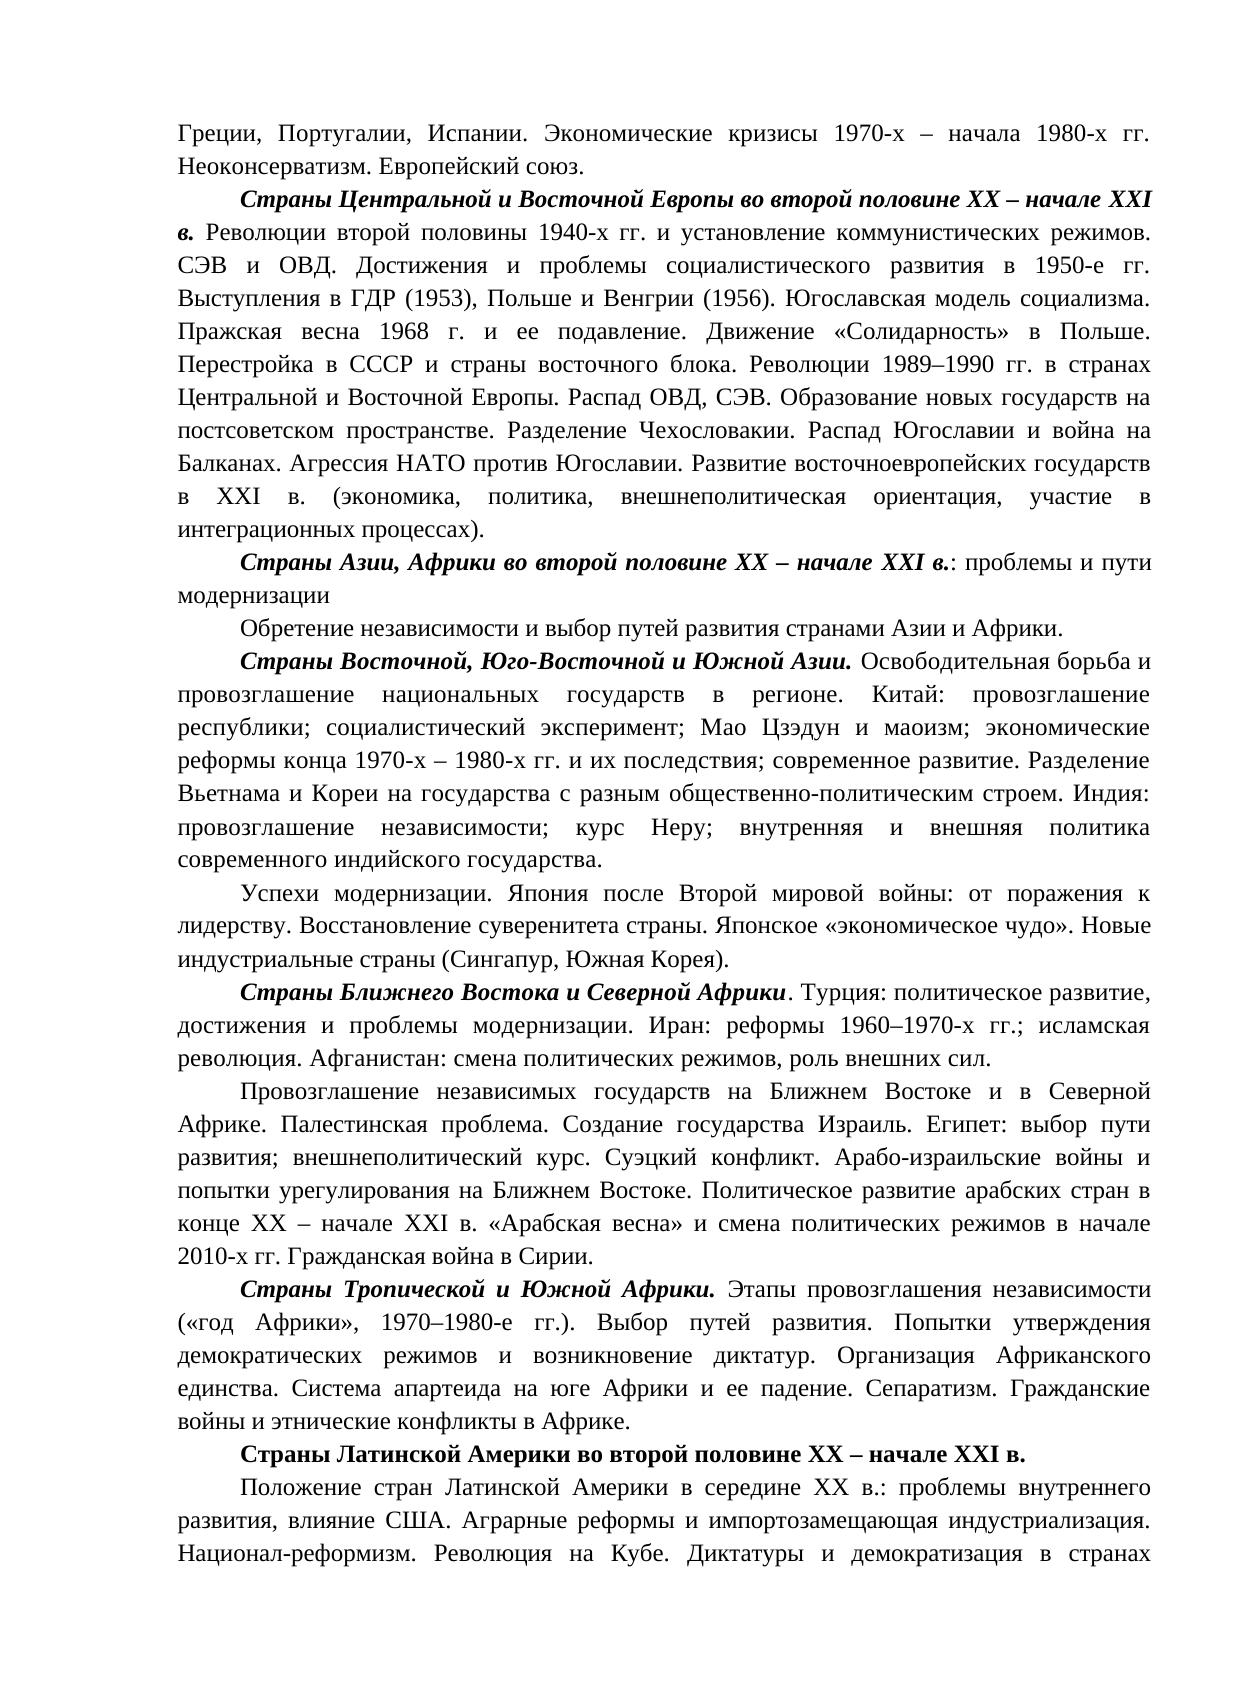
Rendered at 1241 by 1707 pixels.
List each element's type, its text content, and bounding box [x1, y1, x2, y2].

text Страны Восточной, Юго-Восточной и Южной Азии. Освободительная борьба и провозглашение национальных государств в регионе. Китай: провозглашение республики; социалистический эксперимент; Мао Цзэдун и маоизм; экономические реформы конца 1970-х – 1980-х гг. и их последствия; современное развитие. Разделение Вьетнама и Кореи на государства с разным общественно-политическим строем. Индия: провозглашение независимости; курс Неру; внутренняя и внешняя политика современного индийского государства. [177, 646, 1152, 873]
text Страны Ближнего Востока и Северной Африки. Турция: политическое развитие, достижения и проблемы модернизации. Иран: реформы 1960–1970-х гг.; исламская революция. Афганистан: смена политических режимов, роль внешних сил. [177, 977, 1152, 1071]
text Провозглашение независимых государств на Ближнем Востоке и в Северной Африке. Палестинская проблема. Создание государства Израиль. Египет: выбор пути развития; внешнеполитический курс. Суэцкий конфликт. Арабо-израильские войны и попытки урегулирования на Ближнем Востоке. Политическое развитие арабских стран в конце ХХ – начале XXI в. «Арабская весна» и смена политических режимов в начале 2010-х гг. Гражданская война в Сирии. [177, 1076, 1152, 1269]
text Успехи модернизации. Япония после Второй мировой войны: от поражения к лидерству. Восстановление суверенитета страны. Японское «экономическое чудо». Новые индустриальные страны (Сингапур, Южная Корея). [177, 878, 1152, 972]
text Страны Латинской Америки во второй половине ХХ – начале XXI в. [177, 1439, 1152, 1468]
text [177, 118, 1152, 180]
text Страны Центральной и Восточной Европы во второй половине ХХ – начале XXI в. Революции второй половины 1940-х гг. и установление коммунистических режимов. СЭВ и ОВД. Достижения и проблемы социалистического развития в 1950-е гг. Выступления в ГДР (1953), Польше и Венгрии (1956). Югославская модель социализма. Пражская весна 1968 г. и ее подавление. Движение «Солидарность» в Польше. Перестройка в СССР и страны восточного блока. Революции 1989–1990 гг. в странах Центральной и Восточной Европы. Распад ОВД, СЭВ. Образование новых государств на постсоветском пространстве. Разделение Чехословакии. Распад Югославии и война на Балканах. Агрессия НАТО против Югославии. Развитие восточноевропейских государств в XXI в. (экономика, политика, внешнеполитическая ориентация, участие в интеграционных процессах). [177, 184, 1152, 543]
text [177, 1472, 1152, 1567]
text Страны Азии, Африки во второй половине ХХ – начале XXI в.: проблемы и пути модернизации [177, 547, 1152, 609]
text Обретение независимости и выбор путей развития странами Азии и Африки. [177, 613, 1152, 642]
text Страны Тропической и Южной Африки. Этапы провозглашения независимости («год Африки», 1970–1980-е гг.). Выбор путей развития. Попытки утверждения демократических режимов и возникновение диктатур. Организация Африканского единства. Система апартеида на юге Африки и ее падение. Сепаратизм. Гражданские войны и этнические конфликты в Африке. [177, 1274, 1152, 1435]
